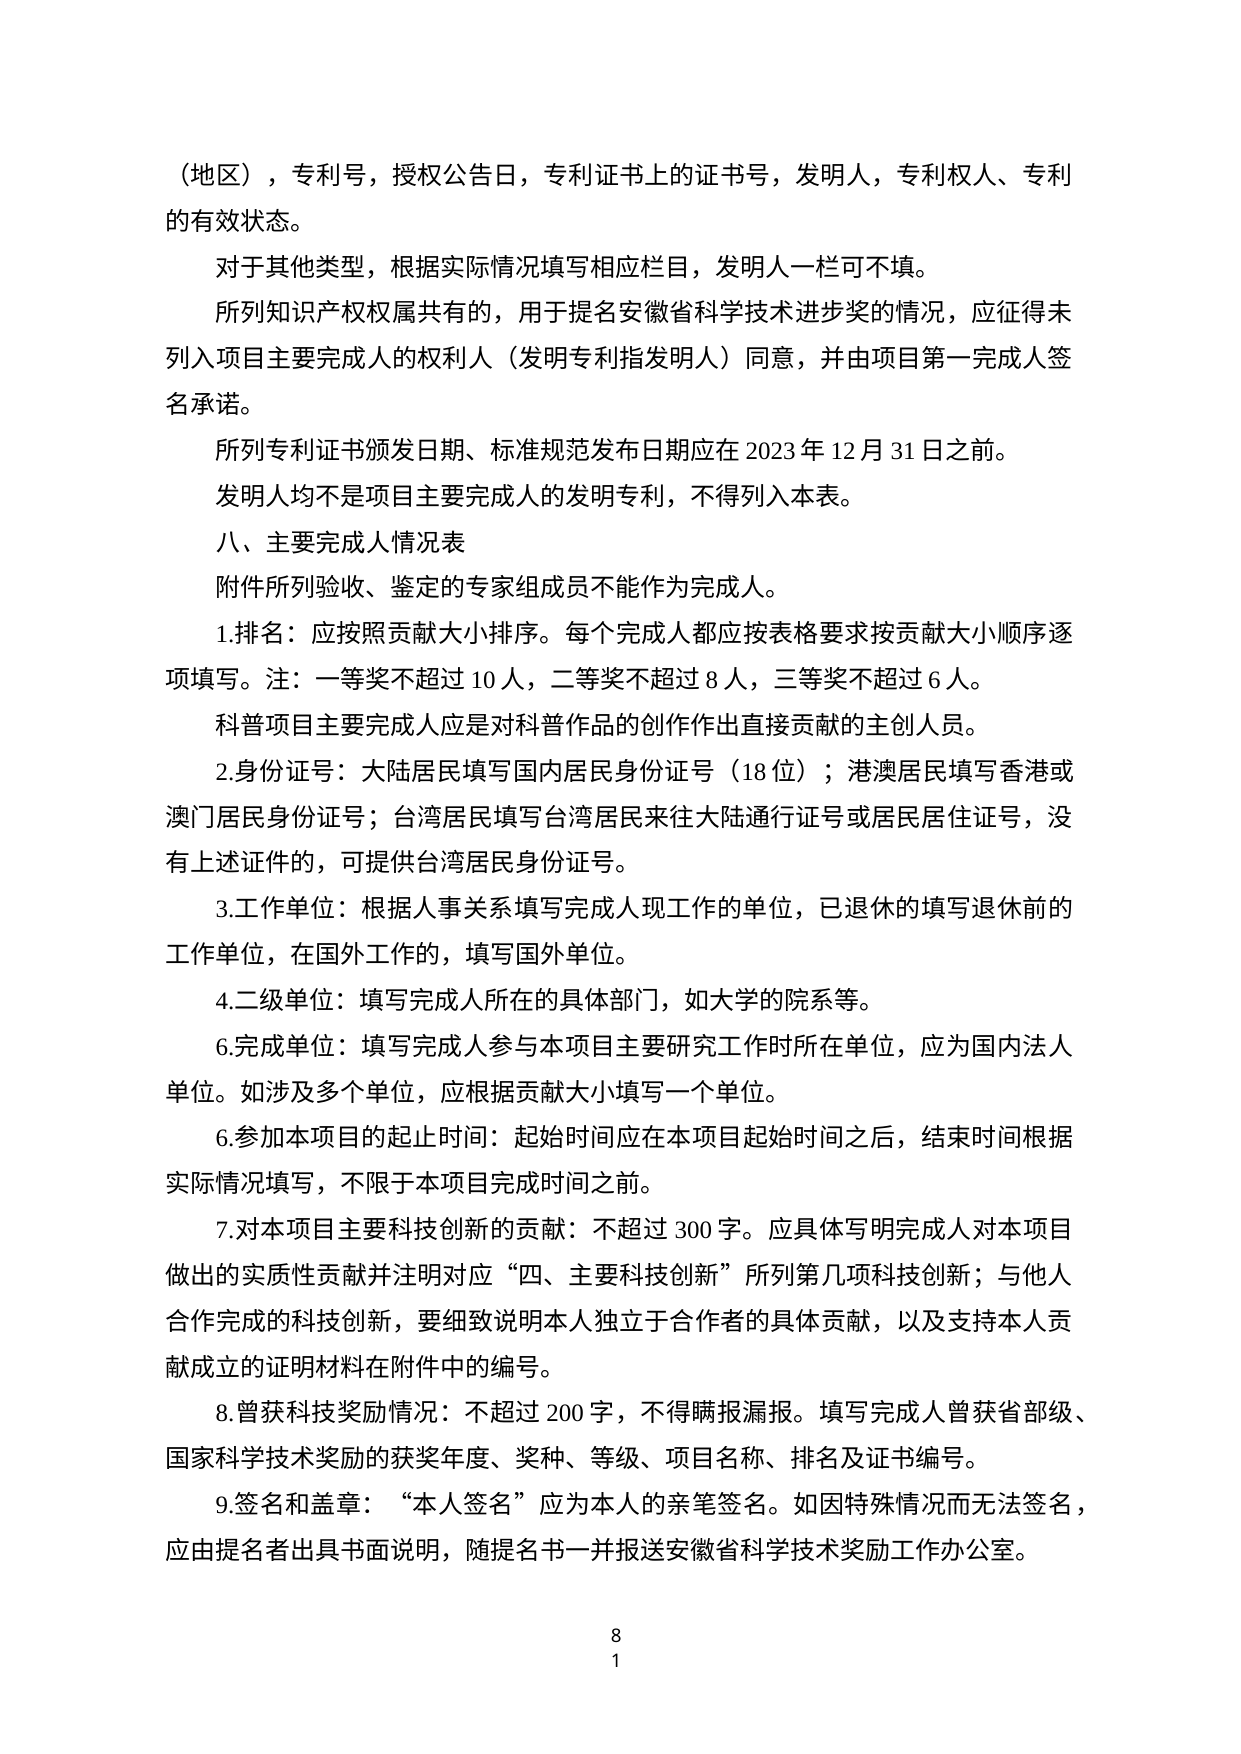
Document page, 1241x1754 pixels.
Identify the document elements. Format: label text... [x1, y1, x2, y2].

text 发明人均不是项目主要完成人的发明专利，不得列入本表。 [165, 468, 1075, 514]
text 6.参加本项目的起止时间：起始时间应在本项目起始时间之后，结束时间根据实际情况填写，不限于本项目完成时间之前。 [165, 1110, 1075, 1202]
text 9.签名和盖章：“本人签名”应为本人的亲笔签名。如因特殊情况而无法签名，应由提名者出具书面说明，随提名书一并报送安徽省科学技术奖励工作办公室。 [165, 1477, 1075, 1568]
text 7.对本项目主要科技创新的贡献：不超过300字。应具体写明完成人对本项目做出的实质性贡献并注明对应“四、主要科技创新”所列第几项科技创新；与他人合作完成的科技创新，要细致说明本人独立于合作者的具体贡献，以及支持本人贡献成立的证明材料在附件中的编号。 [165, 1202, 1075, 1385]
text 3.工作单位：根据人事关系填写完成人现工作的单位，已退休的填写退休前的工作单位，在国外工作的，填写国外单位。 [165, 881, 1075, 973]
text 1.排名：应按照贡献大小排序。每个完成人都应按表格要求按贡献大小顺序逐项填写。注：一等奖不超过10人，二等奖不超过8人，三等奖不超过6人。 [165, 606, 1075, 698]
text 8.曾获科技奖励情况：不超过200字，不得瞒报漏报。填写完成人曾获省部级、国家科学技术奖励的获奖年度、奖种、等级、项目名称、排名及证书编号。 [165, 1385, 1075, 1477]
text 所列专利证书颁发日期、标准规范发布日期应在2023年12月31日之前。 [165, 423, 1075, 468]
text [165, 148, 1075, 239]
text 所列知识产权权属共有的，用于提名安徽省科学技术进步奖的情况，应征得未列入项目主要完成人的权利人（发明专利指发明人）同意，并由项目第一完成人签名承诺。 [165, 285, 1075, 423]
text 6.完成单位：填写完成人参与本项目主要研究工作时所在单位，应为国内法人单位。如涉及多个单位，应根据贡献大小填写一个单位。 [165, 1018, 1075, 1110]
text 4.二级单位：填写完成人所在的具体部门，如大学的院系等。 [165, 973, 1075, 1018]
text 八、主要完成人情况表 [165, 514, 1075, 560]
text 科普项目主要完成人应是对科普作品的创作作出直接贡献的主创人员。 [165, 698, 1075, 743]
text 2.身份证号：大陆居民填写国内居民身份证号（18位）；港澳居民填写香港或澳门居民身份证号；台湾居民填写台湾居民来往大陆通行证号或居民居住证号，没有上述证件的，可提供台湾居民身份证号。 [165, 743, 1075, 881]
text 对于其他类型，根据实际情况填写相应栏目，发明人一栏可不填。 [165, 239, 1075, 285]
text 附件所列验收、鉴定的专家组成员不能作为完成人。 [165, 560, 1075, 606]
